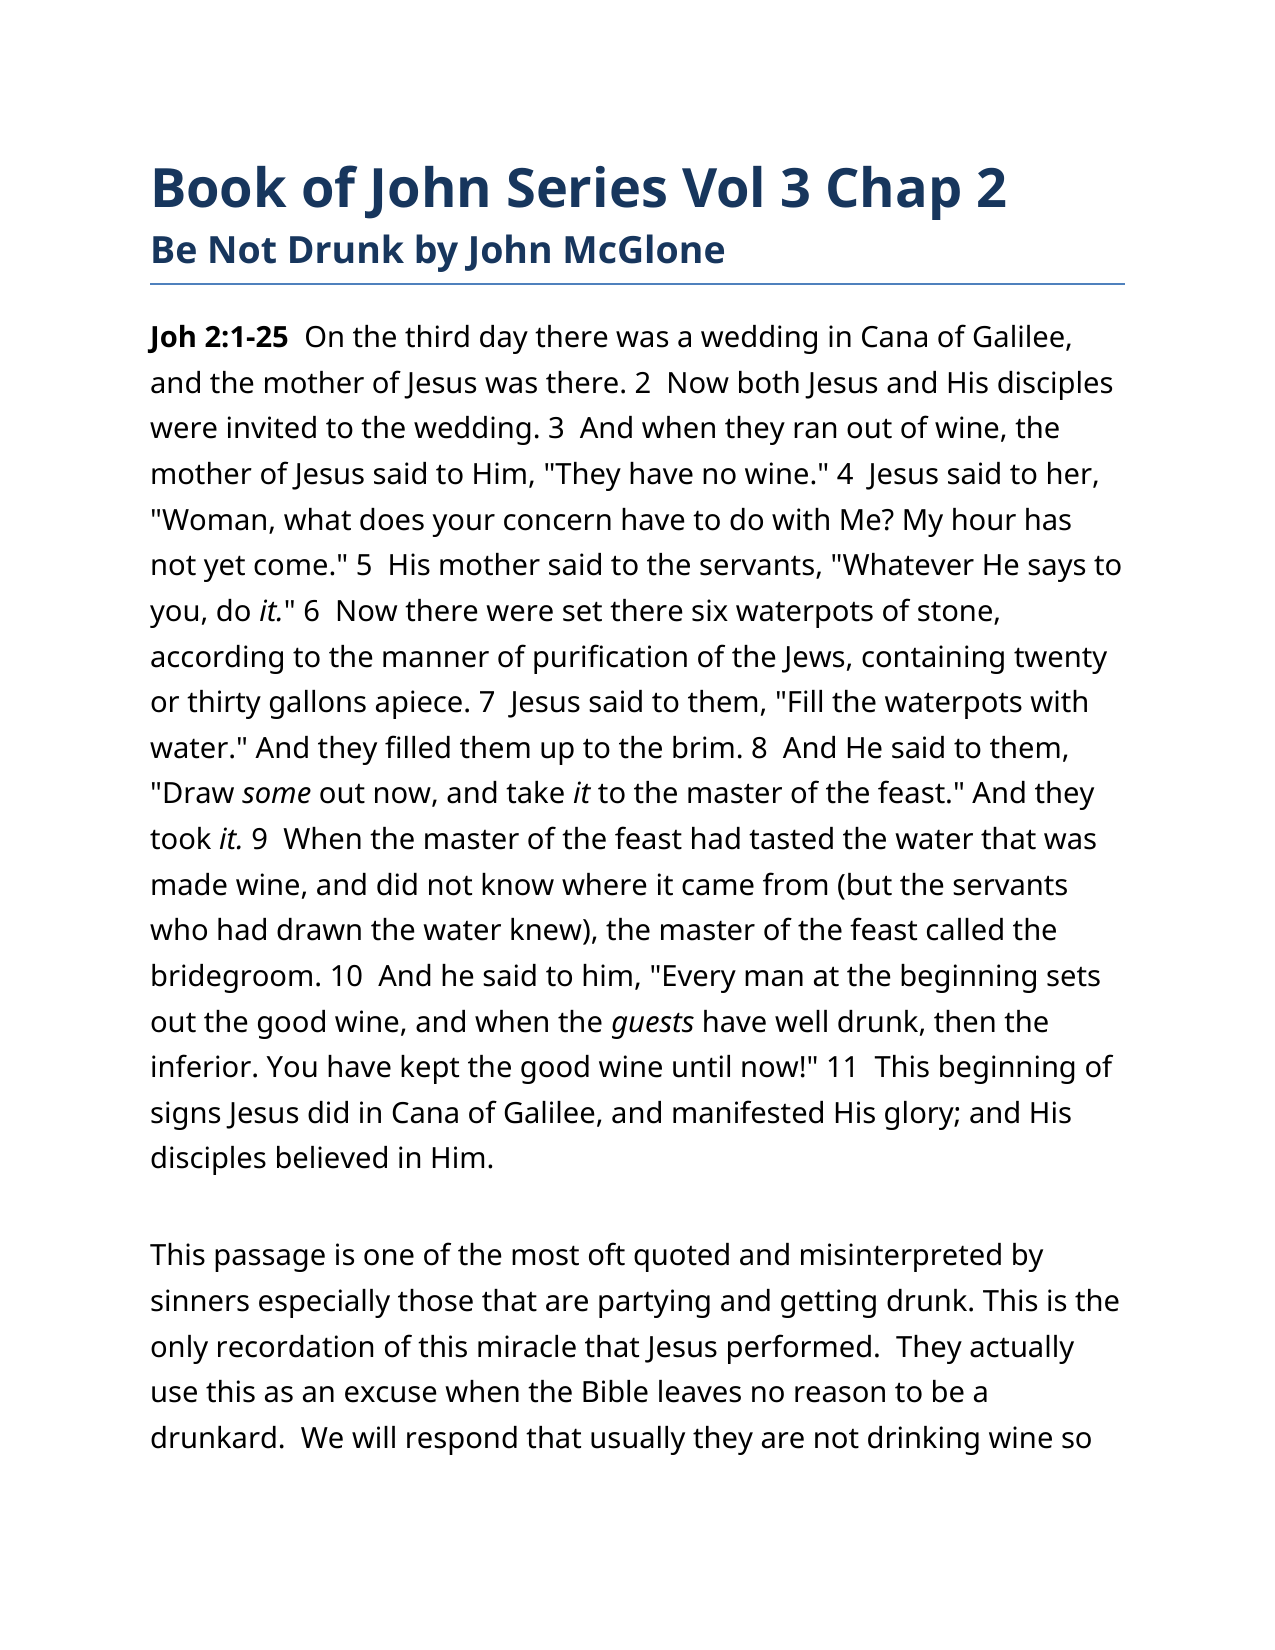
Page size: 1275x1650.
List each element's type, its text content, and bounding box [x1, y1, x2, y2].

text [150, 1234, 1125, 1457]
text Joh 2:1-25 On the third day there was a wedding in Cana of Galilee, and the mother of Jesus was there. 2 Now both Jesus and His disciples were invited to the wedding. 3 And when they ran out of wine, the mother of Jesus said to Him, "They have no wine." 4 Jesus said to her, "Woman, what does your concern have to do with Me? My hour has not yet come." 5 His mother said to the servants, "Whatever He says to you, do it." 6 Now there were set there six waterpots of stone, according to the manner of purification of the Jews, containing twenty or thirty gallons apiece. 7 Jesus said to them, "Fill the waterpots with water." And they filled them up to the brim. 8 And He said to them, "Draw some out now, and take it to the master of the feast." And they took it. 9 When the master of the feast had tasted the water that was made wine, and did not know where it came from (but the servants who had drawn the water knew), the master of the feast called the bridegroom. 10 And he said to him, "Every man at the beginning sets out the good wine, and when the guests have well drunk, then the inferior. You have kept the good wine until now!" 11 This beginning of signs Jesus did in Cana of Galilee, and manifested His glory; and His disciples believed in Him. [150, 316, 1125, 1209]
title Book of John Series Vol 3 Chap 2 Be Not Drunk by John McGlone [150, 150, 1125, 283]
